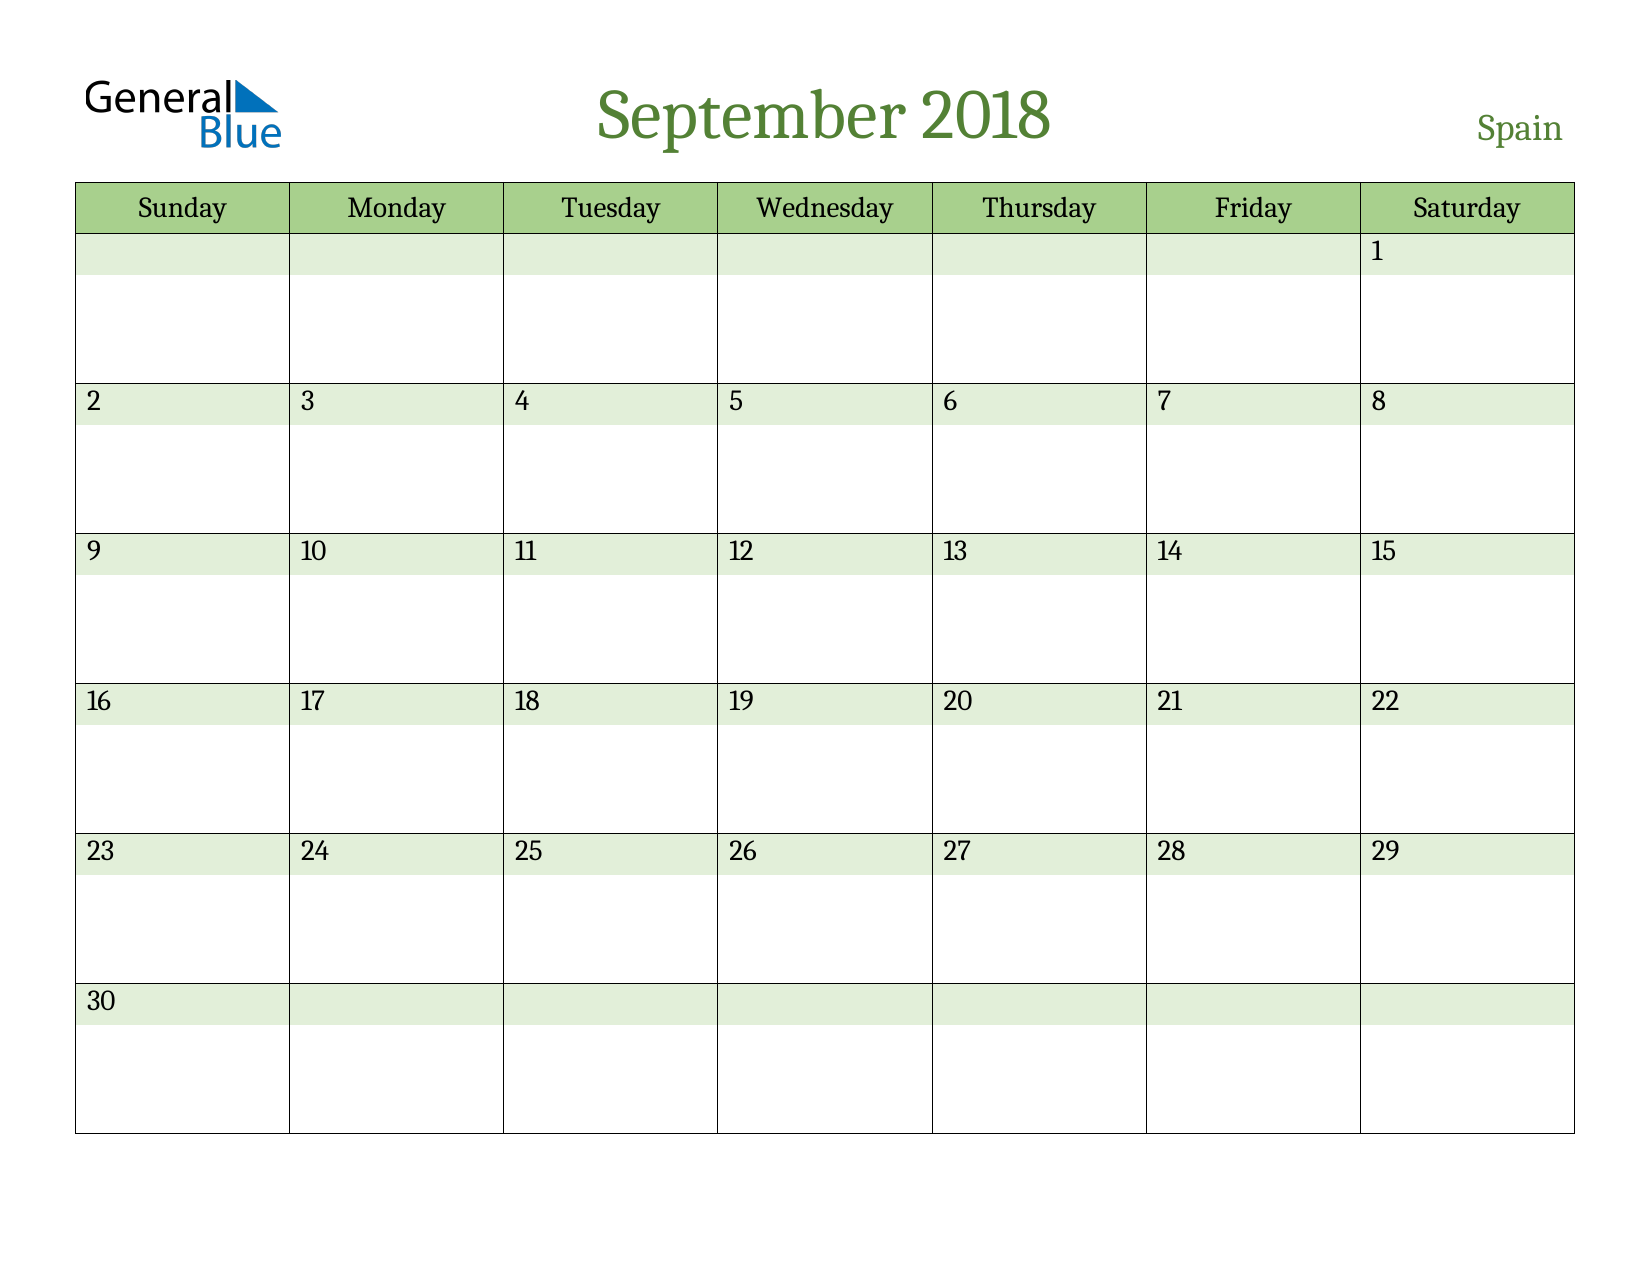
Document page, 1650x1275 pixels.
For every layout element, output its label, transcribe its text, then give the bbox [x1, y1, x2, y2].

table_cell 28 [1147, 834, 1360, 875]
table_cell 6 [933, 384, 1146, 425]
table_header [76, 75, 503, 182]
table_cell 22 [1361, 684, 1574, 725]
table_cell 26 [718, 834, 932, 875]
table_cell [718, 425, 932, 533]
table_cell 17 [290, 684, 503, 725]
table_cell [718, 1025, 932, 1133]
table_cell [1147, 575, 1360, 683]
table_cell 3 [290, 384, 503, 425]
table_cell [1361, 1025, 1574, 1133]
table_cell [504, 725, 717, 833]
table_cell Saturday [1361, 183, 1574, 233]
table_cell [933, 425, 1146, 533]
table_cell [933, 234, 1146, 275]
table_cell 7 [1147, 384, 1360, 425]
table_cell 18 [504, 684, 717, 725]
table_cell 24 [290, 834, 503, 875]
table_cell 20 [933, 684, 1146, 725]
table_cell [1361, 984, 1574, 1025]
table_cell [1361, 275, 1574, 383]
table_cell [76, 234, 289, 275]
table_cell [1361, 725, 1574, 833]
table_cell [1147, 1025, 1360, 1133]
table_cell [290, 984, 503, 1025]
table_cell 15 [1361, 534, 1574, 575]
table_cell 11 [504, 534, 717, 575]
table_cell [718, 234, 932, 275]
table_cell [718, 725, 932, 833]
table_cell [933, 875, 1146, 983]
table_cell 8 [1361, 384, 1574, 425]
table_cell [1361, 425, 1574, 533]
table_cell [504, 984, 717, 1025]
table_cell 25 [504, 834, 717, 875]
table_cell 23 [76, 834, 289, 875]
table_cell 10 [290, 534, 503, 575]
table_cell [504, 875, 717, 983]
table_cell [718, 575, 932, 683]
table_cell 21 [1147, 684, 1360, 725]
table_cell [504, 234, 717, 275]
table_cell [1361, 575, 1574, 683]
table_cell [76, 1025, 289, 1133]
table_cell 27 [933, 834, 1146, 875]
table_cell [290, 275, 503, 383]
table_cell [504, 575, 717, 683]
table_cell 29 [1361, 834, 1574, 875]
table_header September 2018 [504, 75, 1146, 182]
table_cell [504, 1025, 717, 1133]
table_cell 13 [933, 534, 1146, 575]
table_cell [933, 725, 1146, 833]
table_cell [718, 275, 932, 383]
table_cell [76, 425, 289, 533]
table_cell [76, 725, 289, 833]
table_cell [1147, 875, 1360, 983]
table_cell [1361, 875, 1574, 983]
table_cell 19 [718, 684, 932, 725]
table_cell Thursday [933, 183, 1146, 233]
table_cell 4 [504, 384, 717, 425]
table_cell [290, 725, 503, 833]
table_cell [504, 275, 717, 383]
table_cell [933, 1025, 1146, 1133]
picture [86, 80, 281, 148]
table_cell [76, 875, 289, 983]
table_cell [504, 425, 717, 533]
table_header Spain [1146, 75, 1574, 182]
table_cell Friday [1147, 183, 1360, 233]
table_cell Sunday [76, 183, 289, 233]
table_cell 16 [76, 684, 289, 725]
table_cell 9 [76, 534, 289, 575]
table_cell 1 [1361, 234, 1574, 275]
table_cell [76, 575, 289, 683]
table_cell [290, 425, 503, 533]
table_cell 12 [718, 534, 932, 575]
table_cell [290, 875, 503, 983]
table_cell [1147, 275, 1360, 383]
table_cell [933, 984, 1146, 1025]
table_cell Tuesday [504, 183, 717, 233]
table_cell [76, 275, 289, 383]
table_cell [290, 1025, 503, 1133]
table_cell [1147, 234, 1360, 275]
table_cell [290, 575, 503, 683]
table_cell Monday [290, 183, 503, 233]
table_cell [933, 575, 1146, 683]
table_cell [1147, 725, 1360, 833]
table_cell [1147, 425, 1360, 533]
table_cell 30 [76, 984, 289, 1025]
table_cell [933, 275, 1146, 383]
table_cell [718, 875, 932, 983]
table_cell 14 [1147, 534, 1360, 575]
table_cell Wednesday [718, 183, 932, 233]
table_cell 5 [718, 384, 932, 425]
table_cell [290, 234, 503, 275]
table_cell [1147, 984, 1360, 1025]
table_cell 2 [76, 384, 289, 425]
table_cell [718, 984, 932, 1025]
